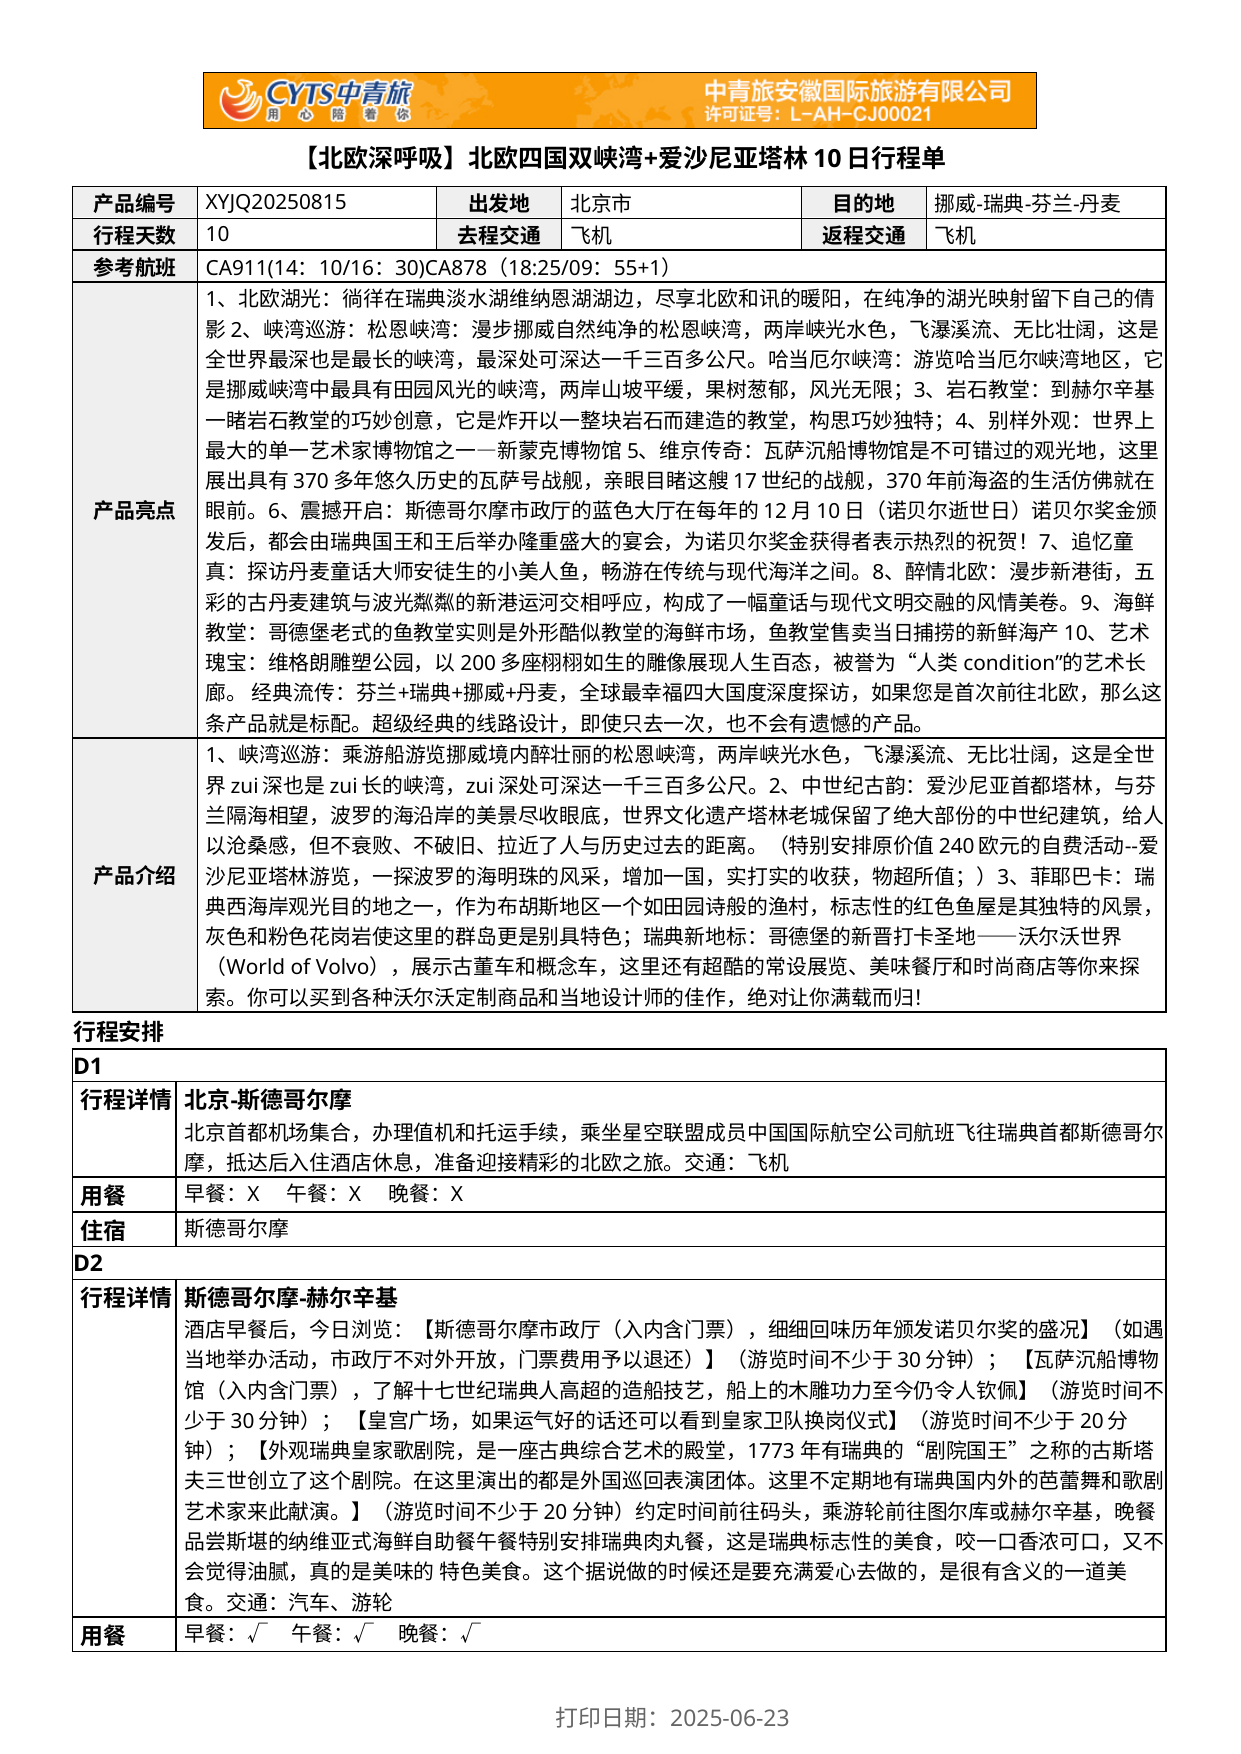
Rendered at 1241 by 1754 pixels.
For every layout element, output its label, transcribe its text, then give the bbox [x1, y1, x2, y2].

table_header XYJQ20250815 [198, 187, 436, 217]
table_cell 1、北欧湖光：徜徉在瑞典淡水湖维纳恩湖湖边，尽享北欧和讯的暖阳，在纯净的湖光映射留下自己的倩影 [198, 283, 1165, 737]
table_cell 返程交通 [802, 219, 926, 249]
table_cell 10 [198, 219, 436, 249]
table_cell 用餐 [73, 1618, 175, 1651]
table_cell 用餐 [73, 1178, 175, 1211]
table_cell 行程详情 [73, 1280, 175, 1616]
text 行程安排 [73, 1014, 1167, 1047]
table_cell 行程详情 [73, 1082, 175, 1176]
picture [204, 73, 1036, 128]
table_cell 1、峡湾巡游：乘游船游览挪威境内醉壮丽的松恩峡湾，两岸峡光水色，飞瀑溪流、无比壮阔，这是全世界zui深也是zui长的峡湾，zui深处可深达一千三百多公尺。 [198, 739, 1165, 1011]
table_cell 参考航班 [73, 251, 197, 281]
table_cell 行程天数 [73, 219, 197, 249]
text 【北欧深呼吸】北欧四国双峡湾+爱沙尼亚塔林10日行程单 [73, 139, 1167, 175]
table_cell 飞机 [562, 219, 801, 249]
table_cell 早餐：√ 午餐：√ 晚餐：√ [177, 1618, 1165, 1651]
table_cell D2 [73, 1247, 1165, 1278]
table_header 出发地 [437, 187, 561, 217]
table_header 挪威-瑞典-芬兰-丹麦 [927, 187, 1165, 217]
table_cell 住宿 [73, 1213, 175, 1246]
table_cell 产品介绍 [73, 739, 197, 1011]
table_header 产品编号 [73, 187, 197, 217]
table_cell 飞机 [927, 219, 1165, 249]
table_cell CA911(14：10/16：30) [198, 251, 1165, 281]
table_header 北京市 [562, 187, 801, 217]
table_cell 斯德哥尔摩-赫尔辛基 酒店早餐后，今日浏览： [177, 1280, 1165, 1616]
table_cell 早餐：X 午餐：X 晚餐：X [177, 1178, 1165, 1211]
table_cell 去程交通 [437, 219, 561, 249]
table_cell 北京-斯德哥尔摩 北京首都机场集合，办理值机和托运手续，乘坐星空联盟成员中国国际航空公司航班飞往瑞典首都斯德哥尔摩，抵达后入住酒店休息，准备迎接精彩的北欧之旅。 [177, 1082, 1165, 1176]
table_header D1 [73, 1050, 1165, 1081]
table_header 目的地 [802, 187, 926, 217]
table_cell 产品亮点 [73, 283, 197, 737]
table_cell 斯德哥尔摩 [177, 1213, 1165, 1246]
